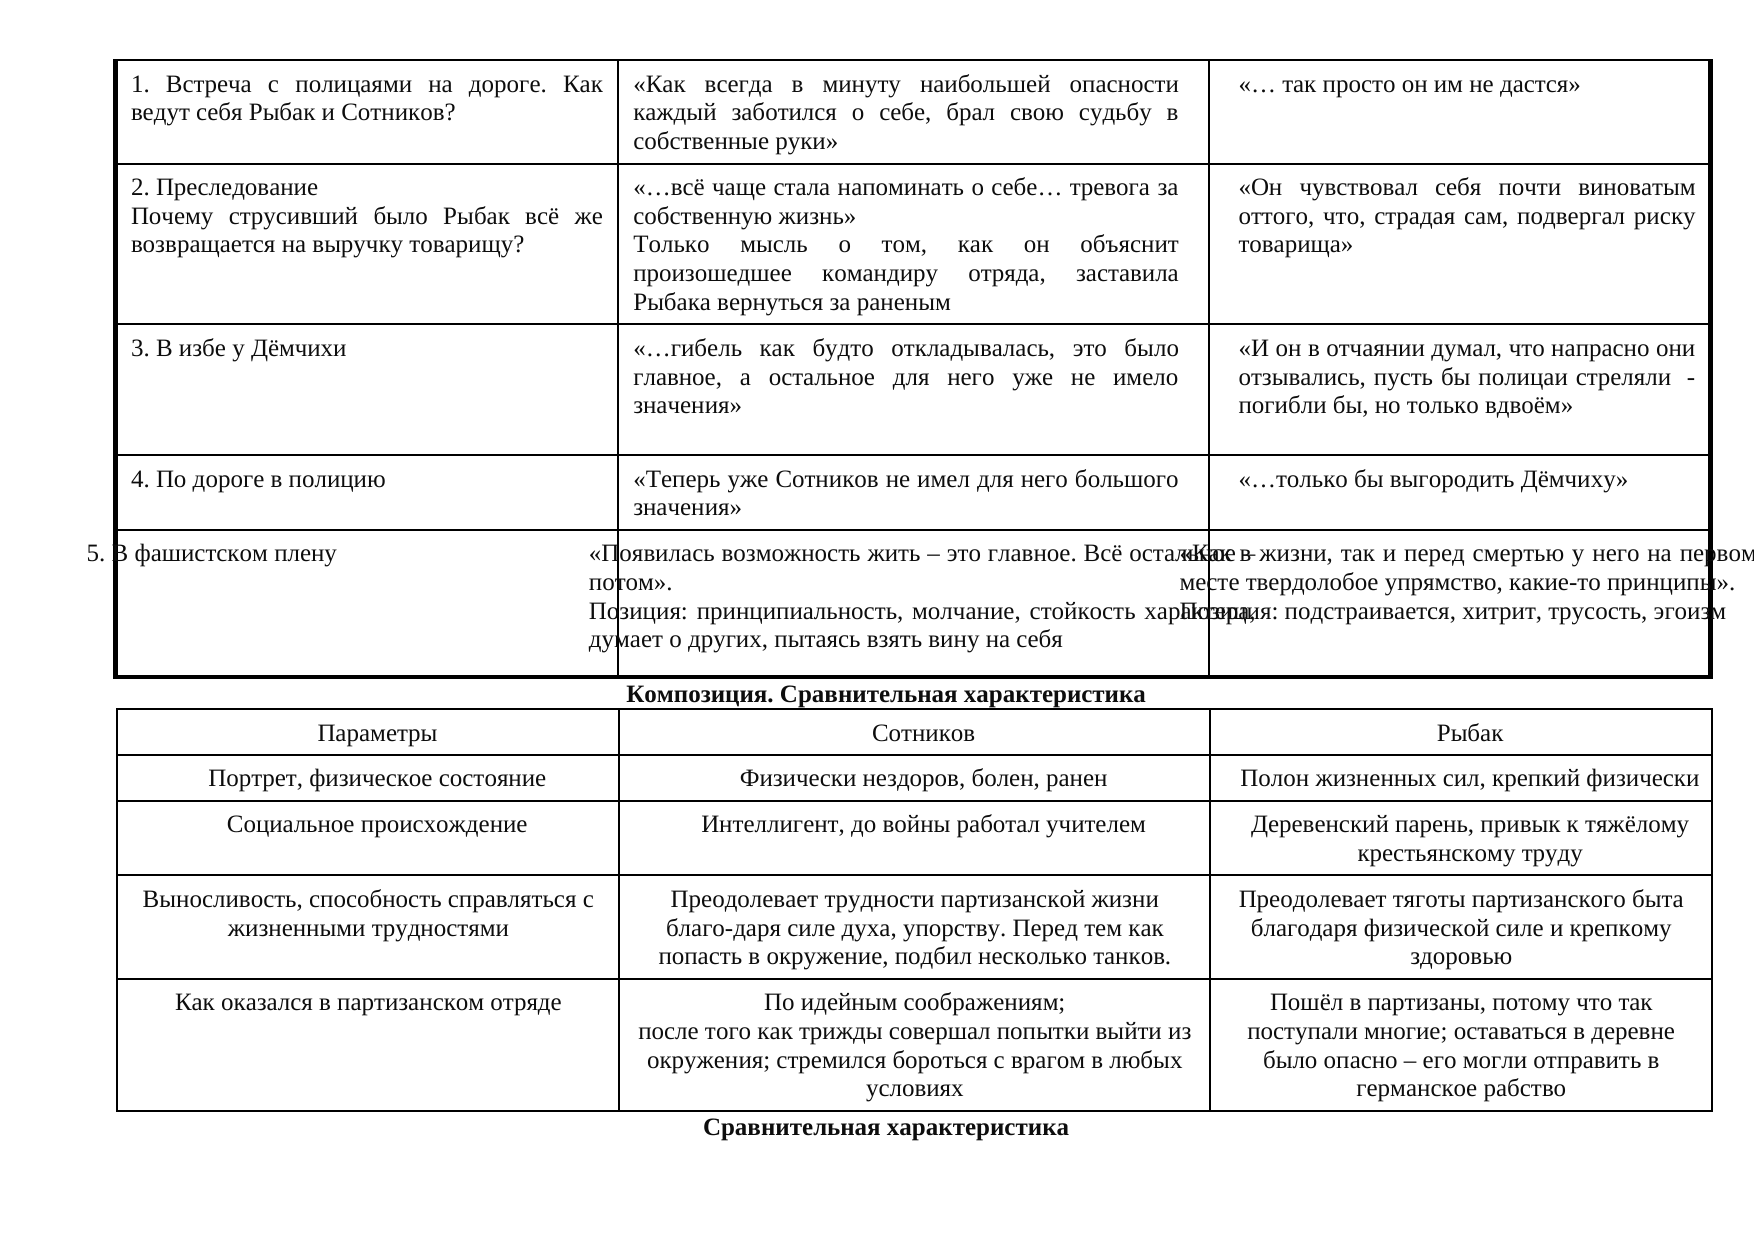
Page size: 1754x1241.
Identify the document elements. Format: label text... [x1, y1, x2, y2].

table_cell Физически нездоров, болен, ранен [620, 756, 1209, 800]
table_cell Пошёл в партизаны, потому что так поступали многие; оставаться в деревне было опасно – его могли отправить в германское рабство [1211, 980, 1711, 1110]
table_cell 3. В избе у Дёмчихи [118, 325, 617, 454]
table_cell Преодолевает тяготы партизанского быта благодаря физической силе и крепкому здоровью [1211, 876, 1711, 978]
table_cell «…гибель как будто откладывалась, это было главное, а остальное для него уже не имело значения» [619, 325, 1208, 454]
table_cell Выносливость, способность справляться с жизненными трудностями [118, 876, 618, 978]
table_cell По идейным соображениям; после того как трижды совершал попытки выйти из окружения; стремился бороться с врагом в любых условиях [620, 980, 1209, 1110]
table_cell Как оказался в партизанском отряде [118, 980, 618, 1110]
table_cell «…всё чаще стала напоминать о себе… тревога за собственную жизнь» Только мысль о том, как он объяснит произошедшее командиру отряда, заставила Рыбака вернуться за раненым [619, 165, 1208, 323]
table_cell «…только бы выгородить Дёмчиху» [1210, 456, 1708, 529]
table_cell Интеллигент, до войны работал учителем [620, 802, 1209, 874]
table_cell «… так просто он им не дастся» [1210, 61, 1708, 162]
text Сравнительная характеристика [74, 1112, 1698, 1141]
table_cell Деревенский парень, привык к тяжёлому крестьянскому труду [1211, 802, 1711, 874]
table_cell 2. Преследование Почему струсивший было Рыбак всё же возвращается на выручку товарищу? [118, 165, 617, 323]
table_cell Полон жизненных сил, крепкий физически [1211, 756, 1711, 800]
table_cell «И он в отчаянии думал, что напрасно они отзывались, пусть бы полицаи стреляли - погибли бы, но только вдвоём» [1210, 325, 1708, 454]
table_cell 5. В фашистском плену [118, 531, 617, 674]
table_cell Преодолевает трудности партизанской жизни благо-даря силе духа, упорству. Перед тем как попасть в окружение, подбил несколько танков. [620, 876, 1209, 978]
table_cell «Как всегда в минуту наибольшей опасности каждый заботился о себе, брал свою судьбу в собственные руки» [619, 61, 1208, 162]
table_cell «Он чувствовал себя почти виноватым оттого, что, страдая сам, подвергал риску товарища» [1210, 165, 1708, 323]
text Композиция. Сравнительная характеристика [74, 679, 1698, 708]
table_cell «Как в жизни, так и перед смертью у него на первом месте твердолобое упрямство, какие-то принципы». Позиция: подстраивается, хитрит, трусость, эгоизм [1210, 531, 1708, 674]
table_header Параметры [118, 710, 618, 754]
table_header Сотников [620, 710, 1209, 754]
table_cell Социальное происхождение [118, 802, 618, 874]
table_cell «Появилась возможность жить – это главное. Всё остальное – потом». Позиция: принципиальность, молчание, стойкость характера, думает о других, пытаясь взять вину на себя [619, 531, 1208, 674]
table_cell «Теперь уже Сотников не имел для него большого значения» [619, 456, 1208, 529]
table_cell 4. По дороге в полицию [118, 456, 617, 529]
table_cell 1. Встреча с полицаями на дороге. Как ведут себя Рыбак и Сотников? [118, 61, 617, 162]
table_header Рыбак [1211, 710, 1711, 754]
table_cell Портрет, физическое состояние [118, 756, 618, 800]
